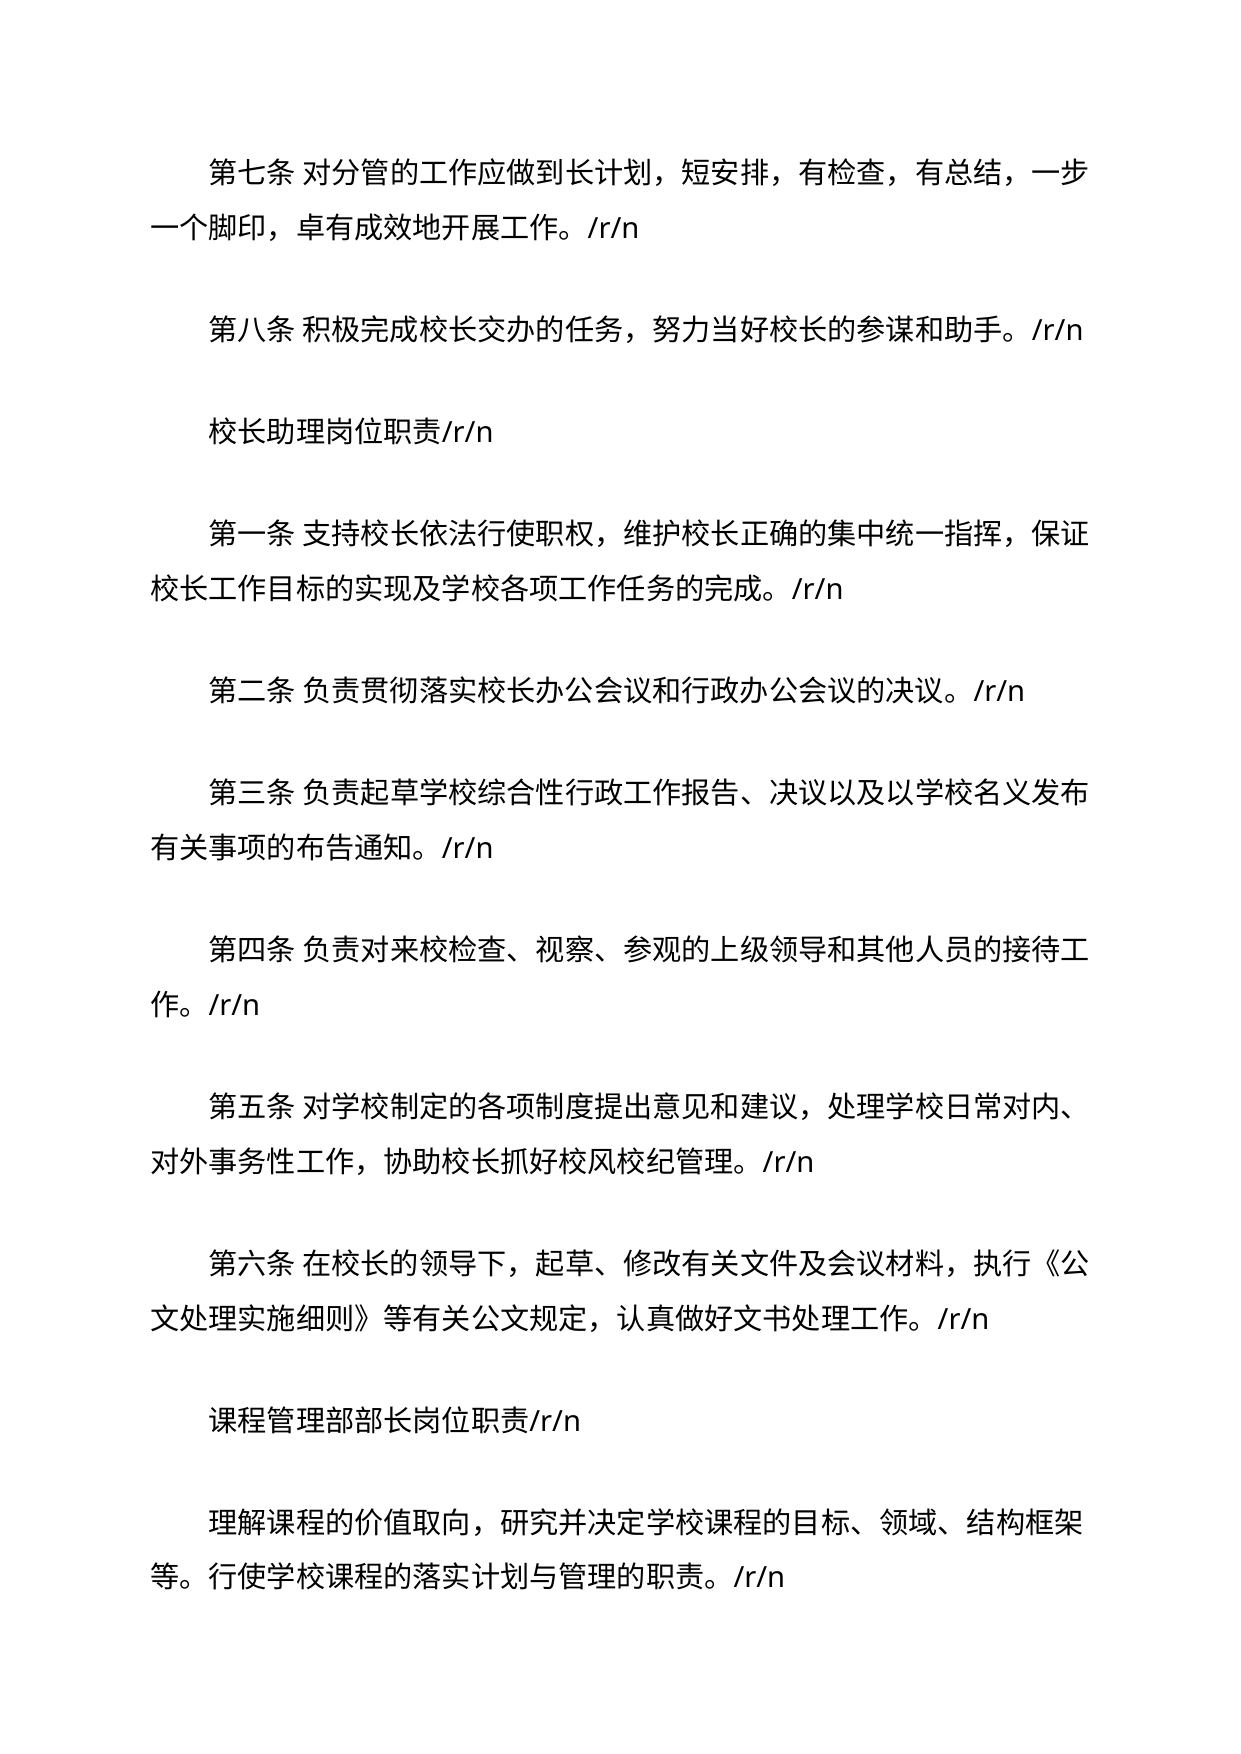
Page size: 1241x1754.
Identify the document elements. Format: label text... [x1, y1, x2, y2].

text 课程管理部部长岗位职责/r/n [150, 1397, 1090, 1439]
text 理解课程的价值取向，研究并决定学校课程的目标、领域、结构框架等。行使学校课程的落实计划与管理的职责。/r/n [150, 1499, 1090, 1596]
text 第八条 积极完成校长交办的任务，努力当好校长的参谋和助手。/r/n [150, 307, 1090, 349]
text 第三条 负责起草学校综合性行政工作报告、决议以及以学校名义发布有关事项的布告通知。/r/n [150, 770, 1090, 867]
text 第五条 对学校制定的各项制度提出意见和建议，处理学校日常对内、对外事务性工作，协助校长抓好校风校纪管理。/r/n [150, 1083, 1090, 1181]
text 第六条 在校长的领导下，起草、修改有关文件及会议材料，执行《公文处理实施细则》等有关公文规定，认真做好文书处理工作。/r/n [150, 1240, 1090, 1338]
text 校长助理岗位职责/r/n [150, 409, 1090, 451]
text 第二条 负责贯彻落实校长办公会议和行政办公会议的决议。/r/n [150, 668, 1090, 710]
text 第七条 对分管的工作应做到长计划，短安排，有检查，有总结，一步一个脚印，卓有成效地开展工作。/r/n [150, 150, 1090, 247]
text 第四条 负责对来校检查、视察、参观的上级领导和其他人员的接待工作。/r/n [150, 927, 1090, 1024]
text 第一条 支持校长依法行使职权，维护校长正确的集中统一指挥，保证校长工作目标的实现及学校各项工作任务的完成。/r/n [150, 511, 1090, 608]
